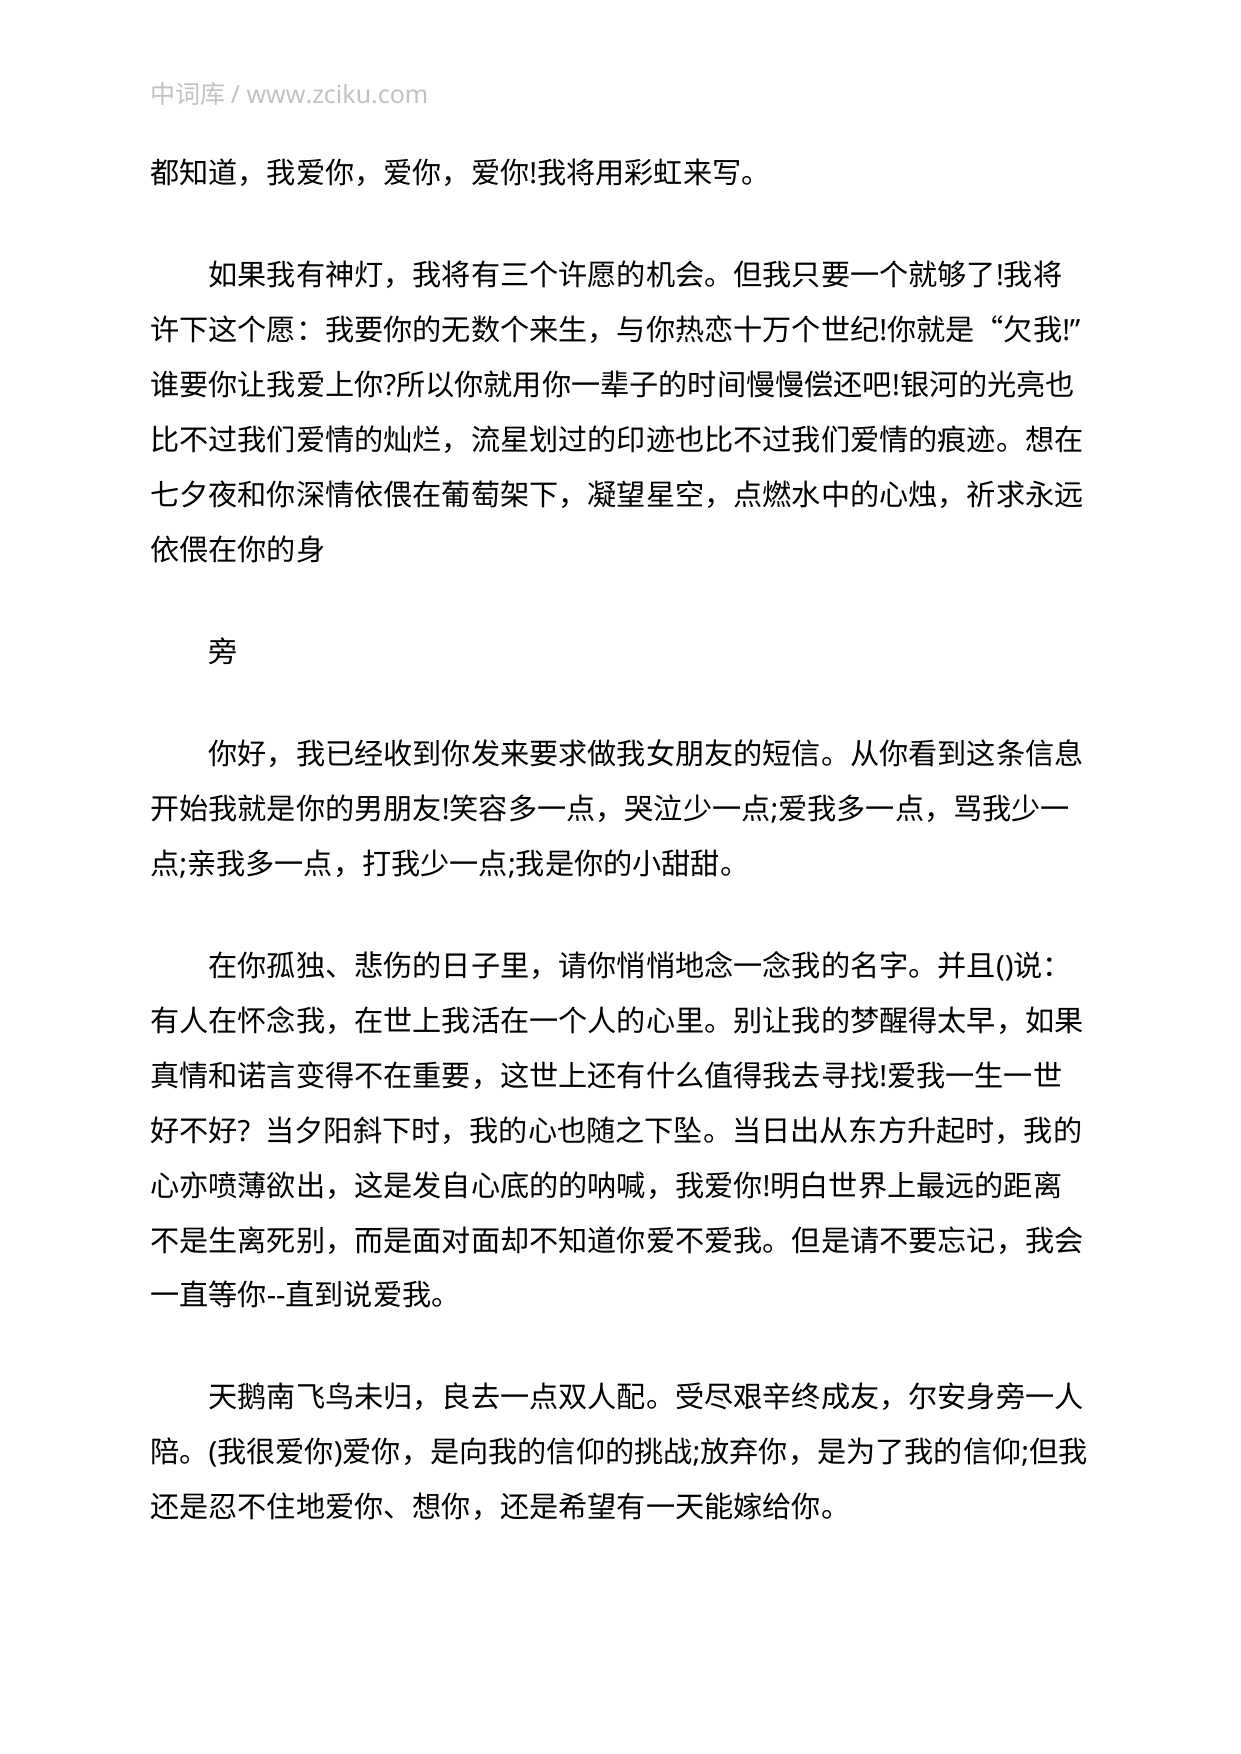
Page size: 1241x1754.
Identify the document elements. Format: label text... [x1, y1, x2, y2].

text 在你孤独、悲伤的日子里，请你悄悄地念一念我的名字。并且()说：有人在怀念我，在世上我活在一个人的心里。别让我的梦醒得太早，如果真情和诺言变得不在重要，这世上还有什么值得我去寻找!爱我一生一世好不好? 当夕阳斜下时，我的心也随之下坠。当日出从东方升起时，我的心亦喷薄欲出，这是发自心底的的呐喊，我爱你!明白世界上最远的距离不是生离死别，而是面对面却不知道你爱不爱我。但是请不要忘记，我会一直等你--直到说爱我。 [150, 942, 1090, 1314]
text 如果我有神灯，我将有三个许愿的机会。但我只要一个就够了!我将许下这个愿：我要你的无数个来生，与你热恋十万个世纪!你就是“欠我!”谁要你让我爱上你?所以你就用你一辈子的时间慢慢偿还吧!银河的光亮也比不过我们爱情的灿烂，流星划过的印迹也比不过我们爱情的痕迹。想在七夕夜和你深情依偎在葡萄架下，凝望星空，点燃水中的心烛，祈求永远依偎在你的身 [150, 252, 1090, 569]
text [150, 150, 1090, 192]
text 天鹅南飞鸟未归，良去一点双人配。受尽艰辛终成友，尔安身旁一人陪。(我很爱你)爱你，是向我的信仰的挑战;放弃你，是为了我的信仰;但我还是忍不住地爱你、想你，还是希望有一天能嫁给你。 [150, 1374, 1090, 1526]
text 旁 [150, 628, 1090, 671]
text 你好，我已经收到你发来要求做我女朋友的短信。从你看到这条信息开始我就是你的男朋友!笑容多一点，哭泣少一点;爱我多一点，骂我少一点;亲我多一点，打我少一点;我是你的小甜甜。 [150, 730, 1090, 883]
